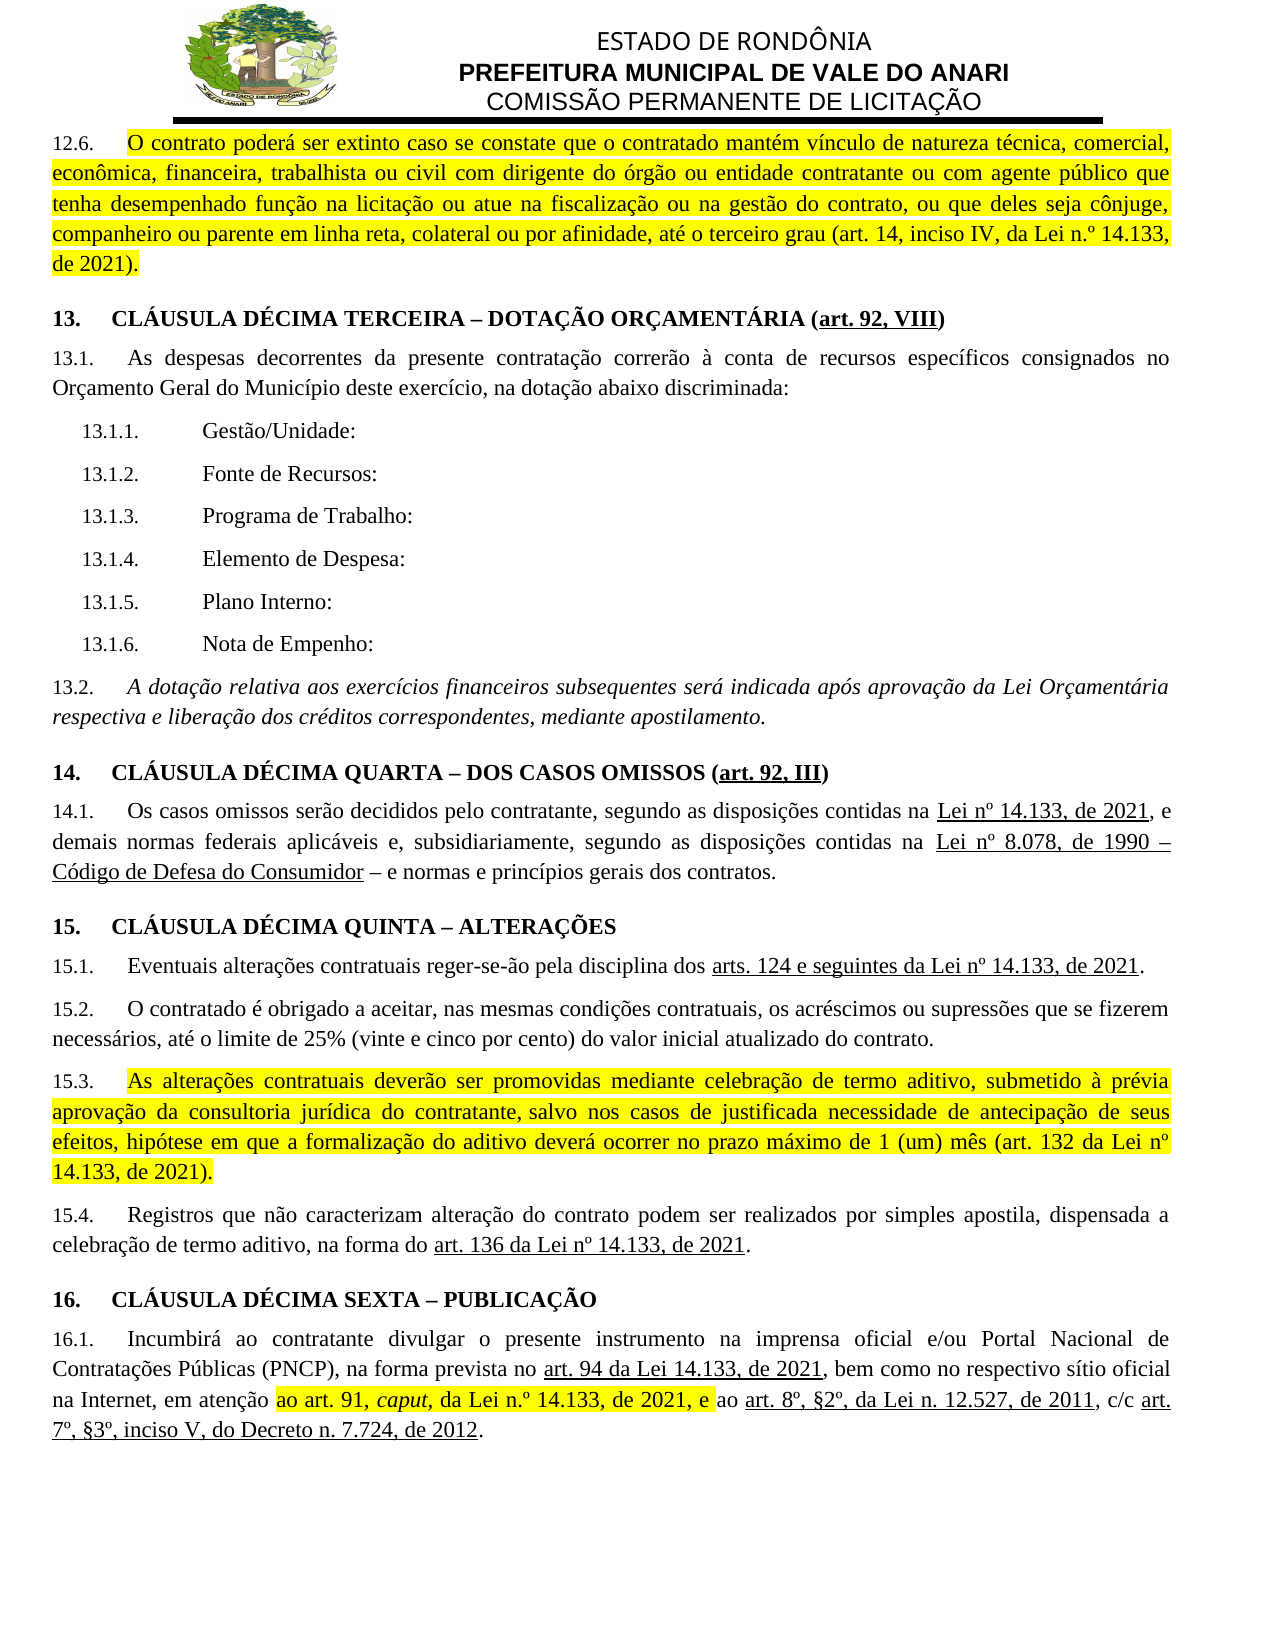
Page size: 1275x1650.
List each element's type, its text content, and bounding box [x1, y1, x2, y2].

text Gestão/Unidade: [82, 417, 1171, 443]
text As despesas decorrentes da presente contratação correrão à conta de recursos específicos consignados no Orçamento Geral do Município deste exercício, na dotação abaixo discriminada: [52, 344, 1171, 401]
text CLÁUSULA DÉCIMA QUARTA – DOS CASOS OMISSOS (art. 92, III) [52, 759, 1171, 785]
text CLÁUSULA DÉCIMA QUINTA – ALTERAÇÕES [52, 913, 1171, 939]
text O contratado é obrigado a aceitar, nas mesmas condições contratuais, os acréscimos ou supressões que se fizerem necessários, até o limite de 25% (vinte e cinco por cento) do valor inicial atualizado do contrato. [52, 995, 1171, 1051]
text Plano Interno: [82, 588, 1171, 614]
text CLÁUSULA DÉCIMA TERCEIRA – DOTAÇÃO ORÇAMENTÁRIA (art. 92, VIII) [52, 305, 1171, 332]
text A dotação relativa aos exercícios financeiros subsequentes será indicada após aprovação da Lei Orçamentária respectiva e liberação dos créditos correspondentes, mediante apostilamento. [52, 673, 1171, 730]
text CLÁUSULA DÉCIMA SEXTA – PUBLICAÇÃO [52, 1286, 1171, 1313]
text As alterações contratuais deverão ser promovidas mediante celebração de termo aditivo, submetido à prévia aprovação da consultoria jurídica do contratante, salvo nos casos de justificada necessidade de antecipação de seus efeitos, hipótese em que a formalização do aditivo deverá ocorrer no prazo máximo de 1 (um) mês (art. 132 da Lei nº 14.133, de 2021). [52, 1154, 1171, 1184]
text Programa de Trabalho: [82, 502, 1171, 529]
text O contrato poderá ser extinto caso se constate que o contratado mantém vínculo de natureza técnica, comercial, econômica, financeira, trabalhista ou civil com dirigente do órgão ou entidade contratante ou com agente público que tenha desempenhado função na licitação ou atue na fiscalização ou na gestão do contrato, ou que deles seja cônjuge, companheiro ou parente em linha reta, colateral ou por afinidade, até o terceiro grau (art. 14, inciso IV, da Lei n.º 14.133, de 2021). [52, 129, 1171, 159]
text Elemento de Despesa: [82, 545, 1171, 571]
text Os casos omissos serão decididos pelo contratante, segundo as disposições contidas na Lei nº 14.133, de 2021, e demais normas federais aplicáveis e, subsidiariamente, segundo as disposições contidas na Lei nº 8.078, de 1990 – Código de Defesa do Consumidor – e normas e princípios gerais dos contratos. [52, 797, 1171, 884]
picture [184, 4, 338, 106]
text Eventuais alterações contratuais reger-se-ão pela disciplina dos arts. 124 e seguintes da Lei nº 14.133, de 2021. [52, 952, 1171, 978]
text Registros que não caracterizam alteração do contrato podem ser realizados por simples apostila, dispensada a celebração de termo aditivo, na forma do art. 136 da Lei nº 14.133, de 2021. [52, 1201, 1171, 1257]
text Nota de Empenho: [82, 631, 1171, 657]
text Incumbirá ao contratante divulgar o presente instrumento na imprensa oficial e/ou Portal Nacional de Contratações Públicas (PNCP), na forma prevista no art. 94 da Lei 14.133, de 2021, bem como no respectivo sítio oficial na Internet, em atenção ao art. 91, caput, da Lei n.º 14.133, de 2021, e ao art. 8º, §2º, da Lei n. 12.527, de 2011, c/c art. 7º, §3º, inciso V, do Decreto n. 7.724, de 2012. [52, 1325, 1171, 1442]
text Fonte de Recursos: [82, 460, 1171, 486]
text As alterações contratuais deverão ser promovidas mediante celebração de termo aditivo, submetido à prévia aprovação da consultoria jurídica do contratante, salvo nos casos de justificada necessidade de antecipação de seus efeitos, hipótese em que a formalização do aditivo deverá ocorrer no prazo máximo de 1 (um) mês (art. 132 da Lei nº 14.133, de 2021). [52, 1068, 1171, 1098]
text O contrato poderá ser extinto caso se constate que o contratado mantém vínculo de natureza técnica, comercial, econômica, financeira, trabalhista ou civil com dirigente do órgão ou entidade contratante ou com agente público que tenha desempenhado função na licitação ou atue na fiscalização ou na gestão do contrato, ou que deles seja cônjuge, companheiro ou parente em linha reta, colateral ou por afinidade, até o terceiro grau (art. 14, inciso IV, da Lei n.º 14.133, de 2021). [52, 246, 1171, 276]
